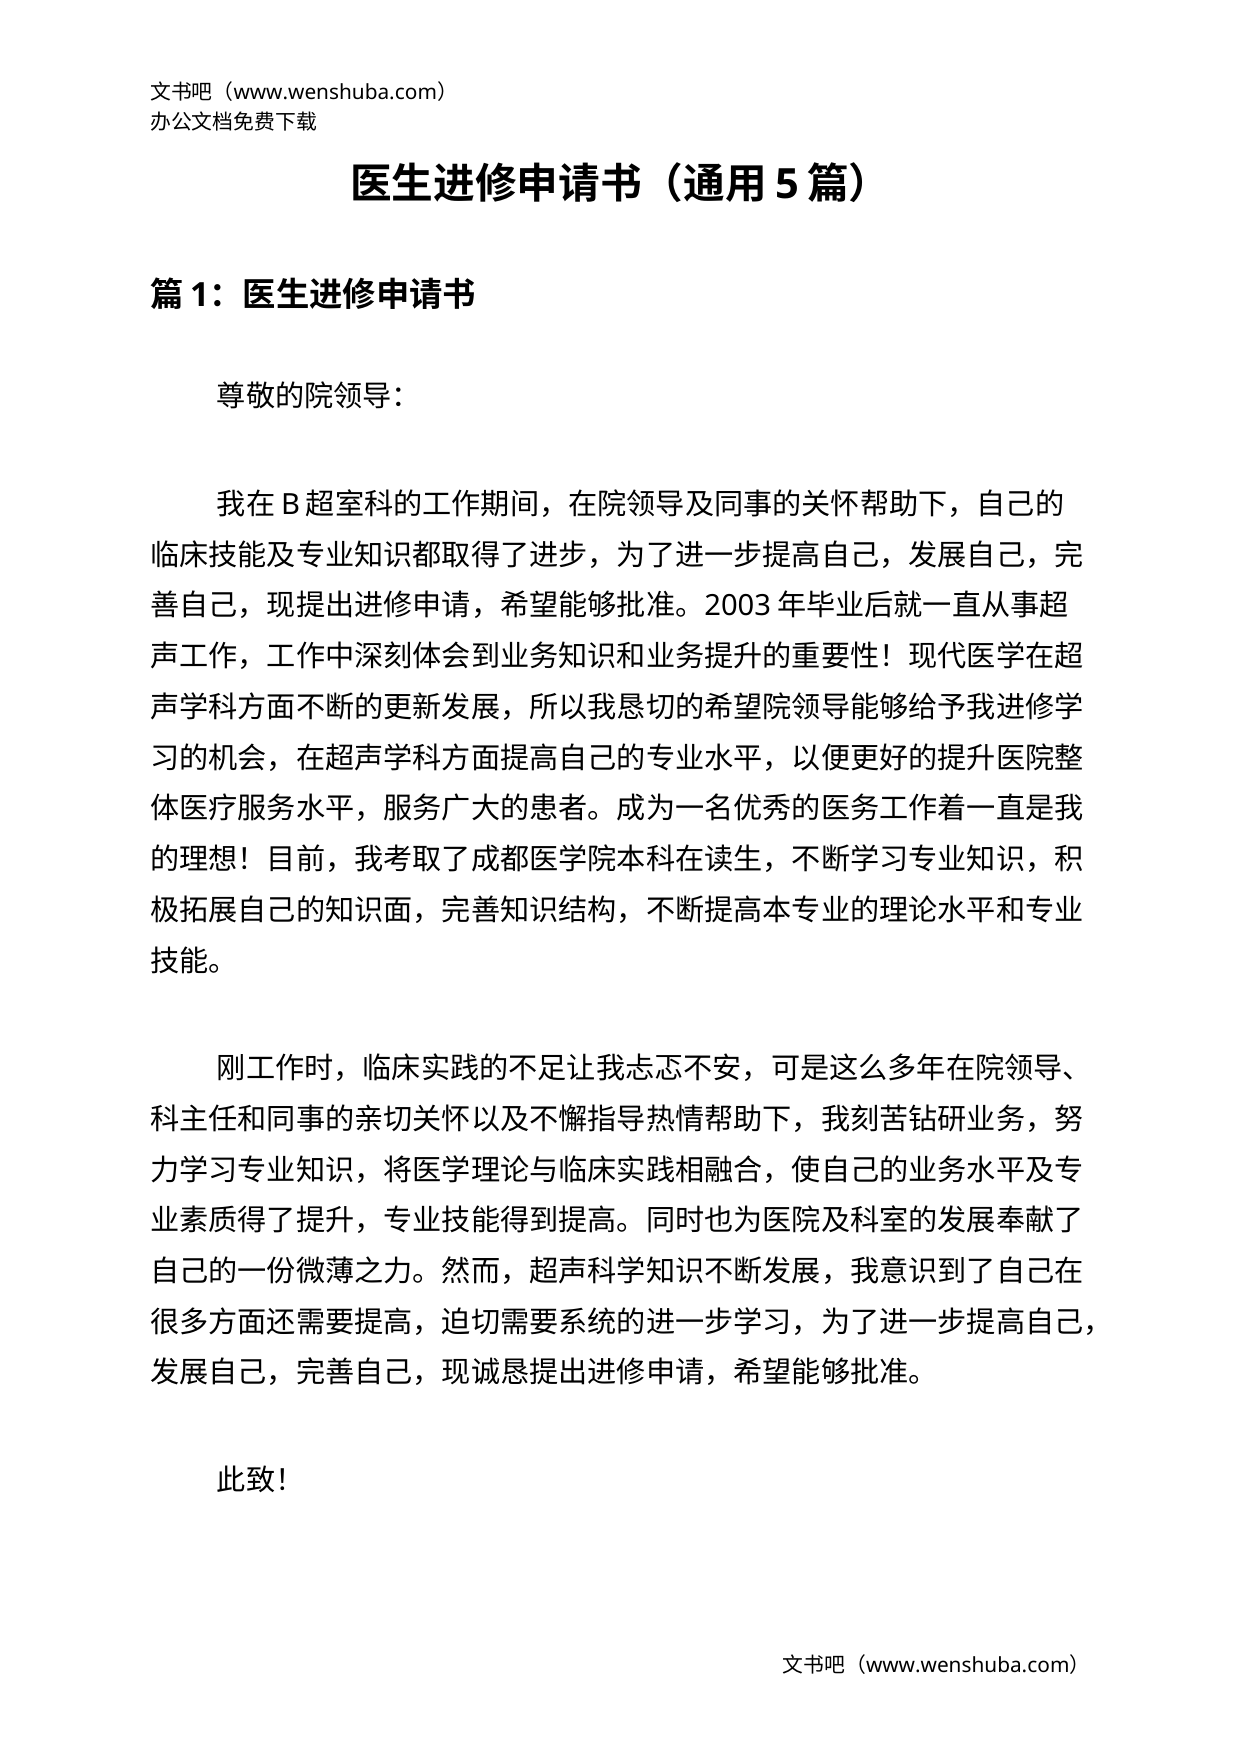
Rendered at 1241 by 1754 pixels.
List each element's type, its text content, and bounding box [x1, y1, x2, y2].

text 尊敬的院领导： [150, 373, 1090, 415]
text 刚工作时，临床实践的不足让我忐忑不安，可是这么多年在院领导、科主任和同事的亲切关怀以及不懈指导热情帮助下，我刻苦钻研业务，努力学习专业知识，将医学理论与临床实践相融合，使自己的业务水平及专业素质得了提升，专业技能得到提高。同时也为医院及科室的发展奉献了自己的一份微薄之力。然而，超声科学知识不断发展，我意识到了自己在很多方面还需要提高，迫切需要系统的进一步学习，为了进一步提高自己，发展自己，完善自己，现诚恳提出进修申请，希望能够批准。 [150, 1045, 1090, 1391]
text 我在B超室科的工作期间，在院领导及同事的关怀帮助下，自己的临床技能及专业知识都取得了进步，为了进一步提高自己，发展自己，完善自己，现提出进修申请，希望能够批准。2003年毕业后就一直从事超声工作，工作中深刻体会到业务知识和业务提升的重要性！现代医学在超声学科方面不断的更新发展，所以我恳切的希望院领导能够给予我进修学习的机会，在超声学科方面提高自己的专业水平，以便更好的提升医院整体医疗服务水平，服务广大的患者。成为一名优秀的医务工作着一直是我的理想！目前，我考取了成都医学院本科在读生，不断学习专业知识，积极拓展自己的知识面，完善知识结构，不断提高本专业的理论水平和专业技能。 [150, 480, 1090, 979]
text 篇1：医生进修申请书 [150, 267, 1090, 316]
subtitle 医生进修申请书（通用5篇） [150, 150, 1090, 211]
text 此致！ [150, 1457, 1090, 1499]
